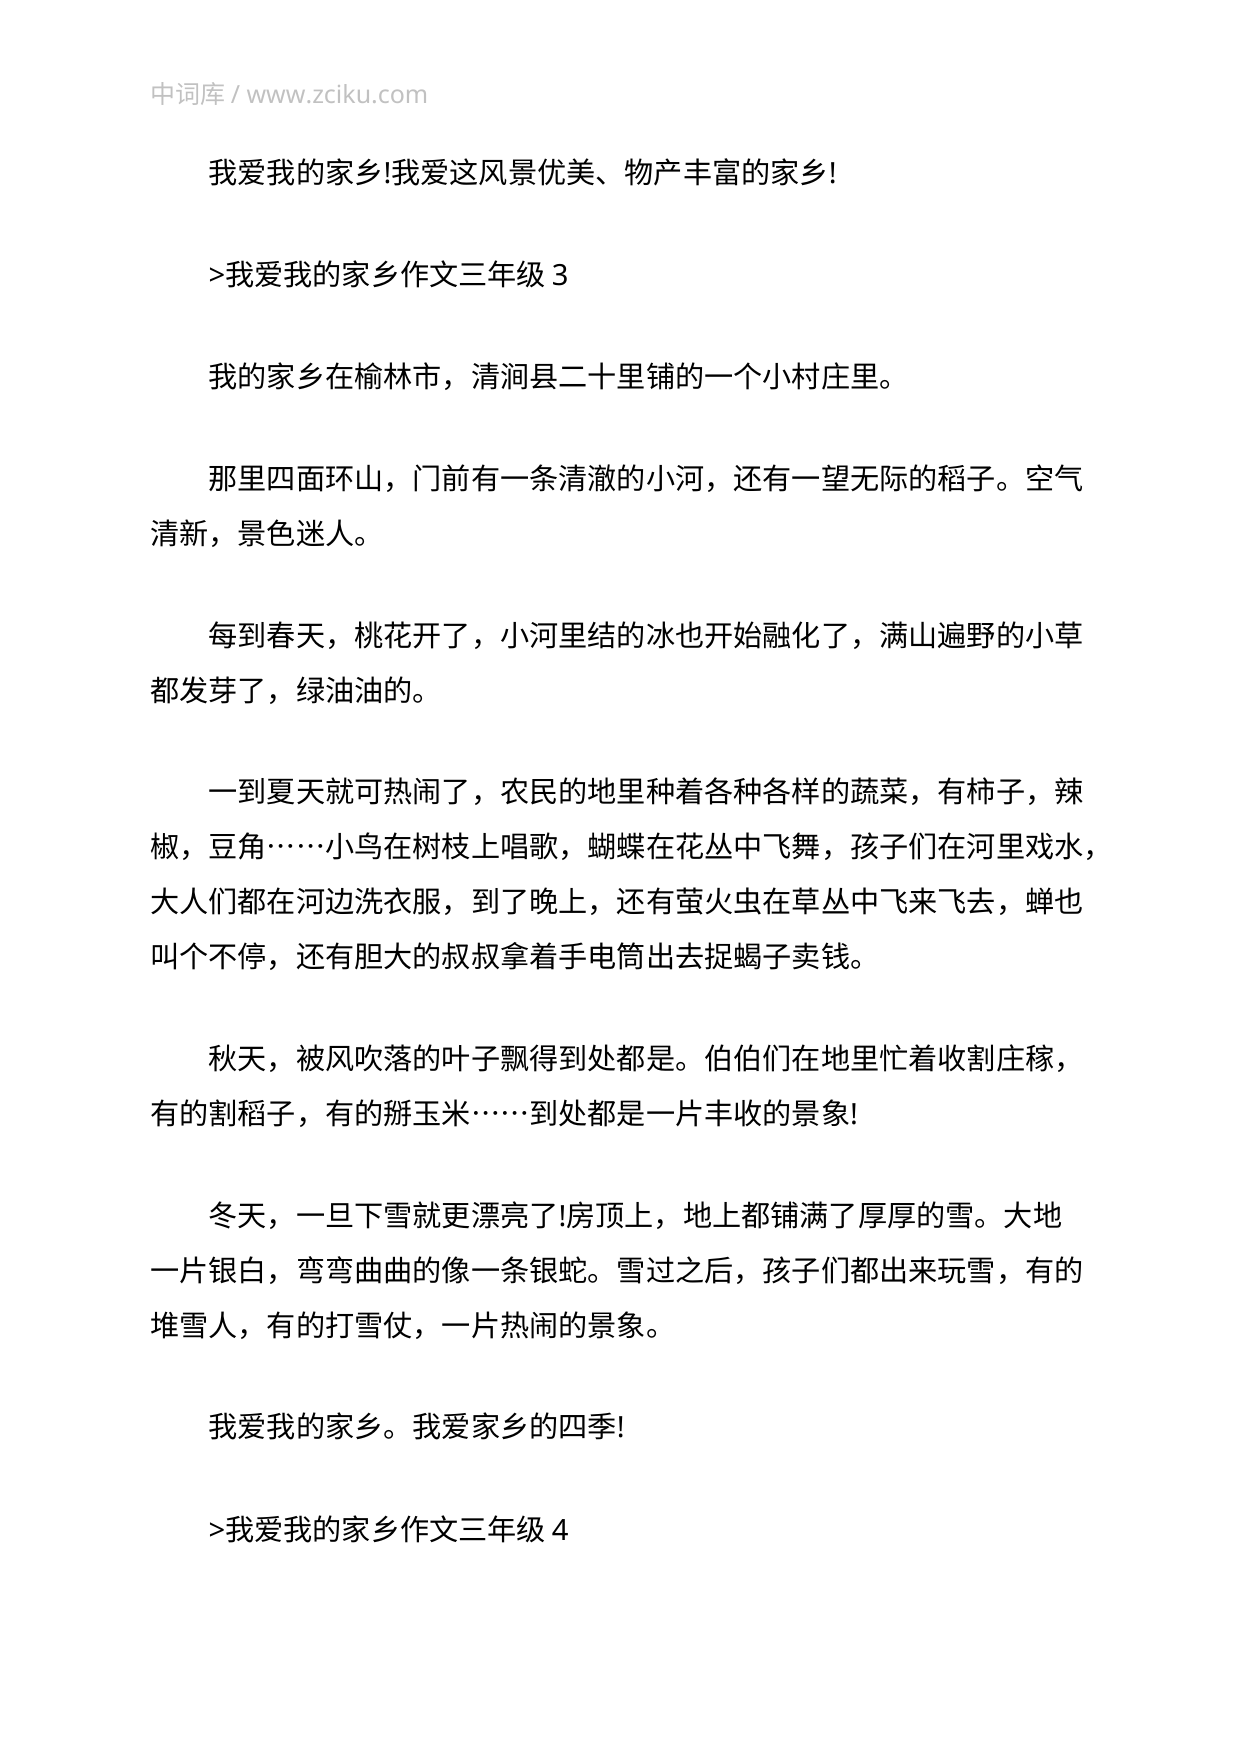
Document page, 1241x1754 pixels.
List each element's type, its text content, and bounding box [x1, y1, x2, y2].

text >我爱我的家乡作文三年级3 [150, 252, 1090, 294]
text 我的家乡在榆林市，清涧县二十里铺的一个小村庄里。 [150, 354, 1090, 396]
text 冬天，一旦下雪就更漂亮了!房顶上，地上都铺满了厚厚的雪。大地一片银白，弯弯曲曲的像一条银蛇。雪过之后，孩子们都出来玩雪，有的堆雪人，有的打雪仗，一片热闹的景象。 [150, 1192, 1090, 1344]
text 那里四面环山，门前有一条清澈的小河，还有一望无际的稻子。空气清新，景色迷人。 [150, 456, 1090, 553]
text 我爱我的家乡。我爱家乡的四季! [150, 1404, 1090, 1446]
text 每到春天，桃花开了，小河里结的冰也开始融化了，满山遍野的小草都发芽了，绿油油的。 [150, 612, 1090, 709]
text 秋天，被风吹落的叶子飘得到处都是。伯伯们在地里忙着收割庄稼，有的割稻子，有的掰玉米……到处都是一片丰收的景象! [150, 1036, 1090, 1133]
text 我爱我的家乡!我爱这风景优美、物产丰富的家乡! [150, 150, 1090, 192]
text 一到夏天就可热闹了，农民的地里种着各种各样的蔬菜，有柿子，辣椒，豆角……小鸟在树枝上唱歌，蝴蝶在花丛中飞舞，孩子们在河里戏水，大人们都在河边洗衣服，到了晚上，还有萤火虫在草丛中飞来飞去，蝉也叫个不停，还有胆大的叔叔拿着手电筒出去捉蝎子卖钱。 [150, 769, 1090, 976]
text >我爱我的家乡作文三年级4 [150, 1506, 1090, 1548]
